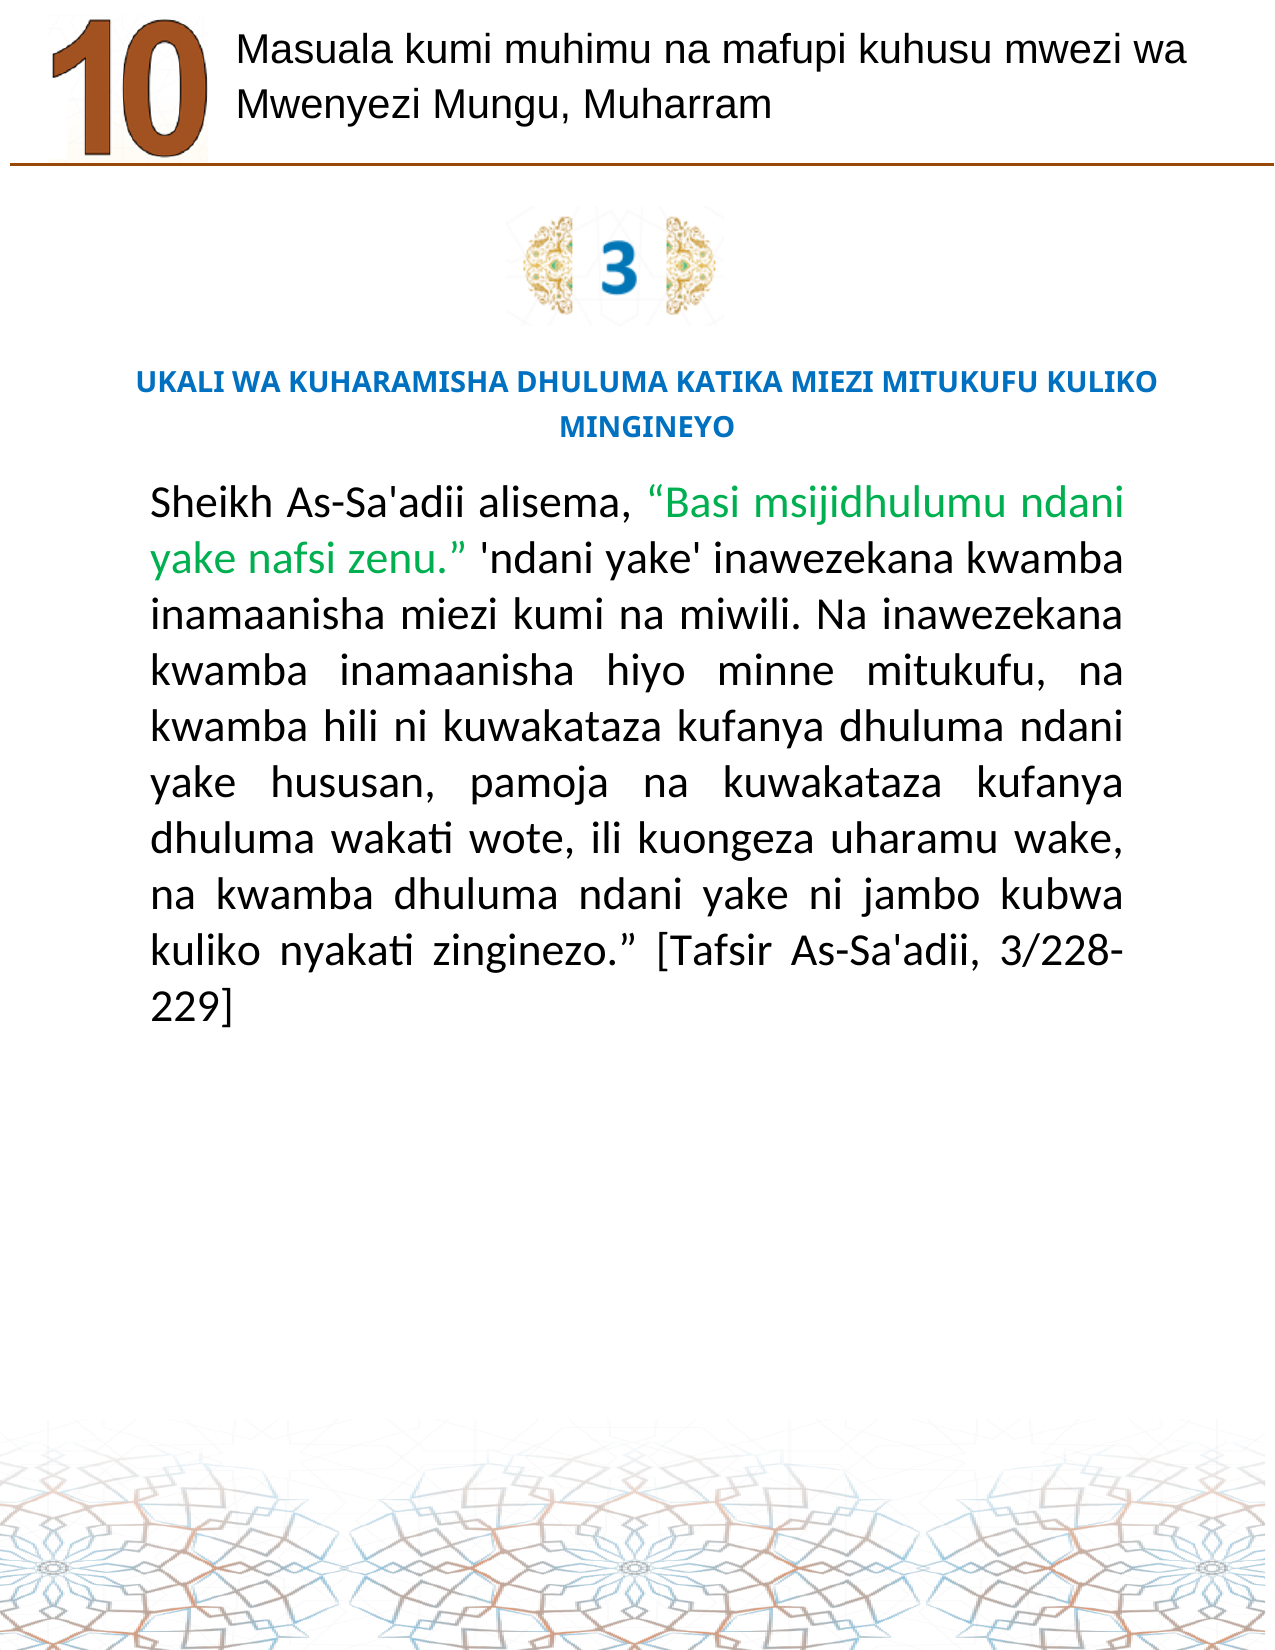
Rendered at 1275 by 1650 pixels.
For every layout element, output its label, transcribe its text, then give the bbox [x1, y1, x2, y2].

picture [505, 206, 725, 326]
picture [48, 15, 208, 163]
text UKALI WA KUHARAMISHA DHULUMA KATIKA MIEZI MITUKUFU KULIKO MINGINEYO [103, 361, 1191, 446]
text Sheikh As-Sa'adii alisema, “Basi msijidhulumu ndani yake nafsi zenu.” 'ndani yake' inawezekana kwamba inamaanisha miezi kumi na miwili. Na inawezekana kwamba inamaanisha hiyo minne mitukufu, na kwamba hili ni kuwakataza kufanya dhuluma ndani yake hususan, pamoja na kuwakataza kufanya dhuluma wakati wote, ili kuongeza uharamu wake, na kwamba dhuluma ndani yake ni jambo kubwa kuliko nyakati zinginezo.” [Tafsir As-Sa'adii, 3/228-229] [150, 473, 1125, 1033]
picture [0, 1419, 1266, 1650]
